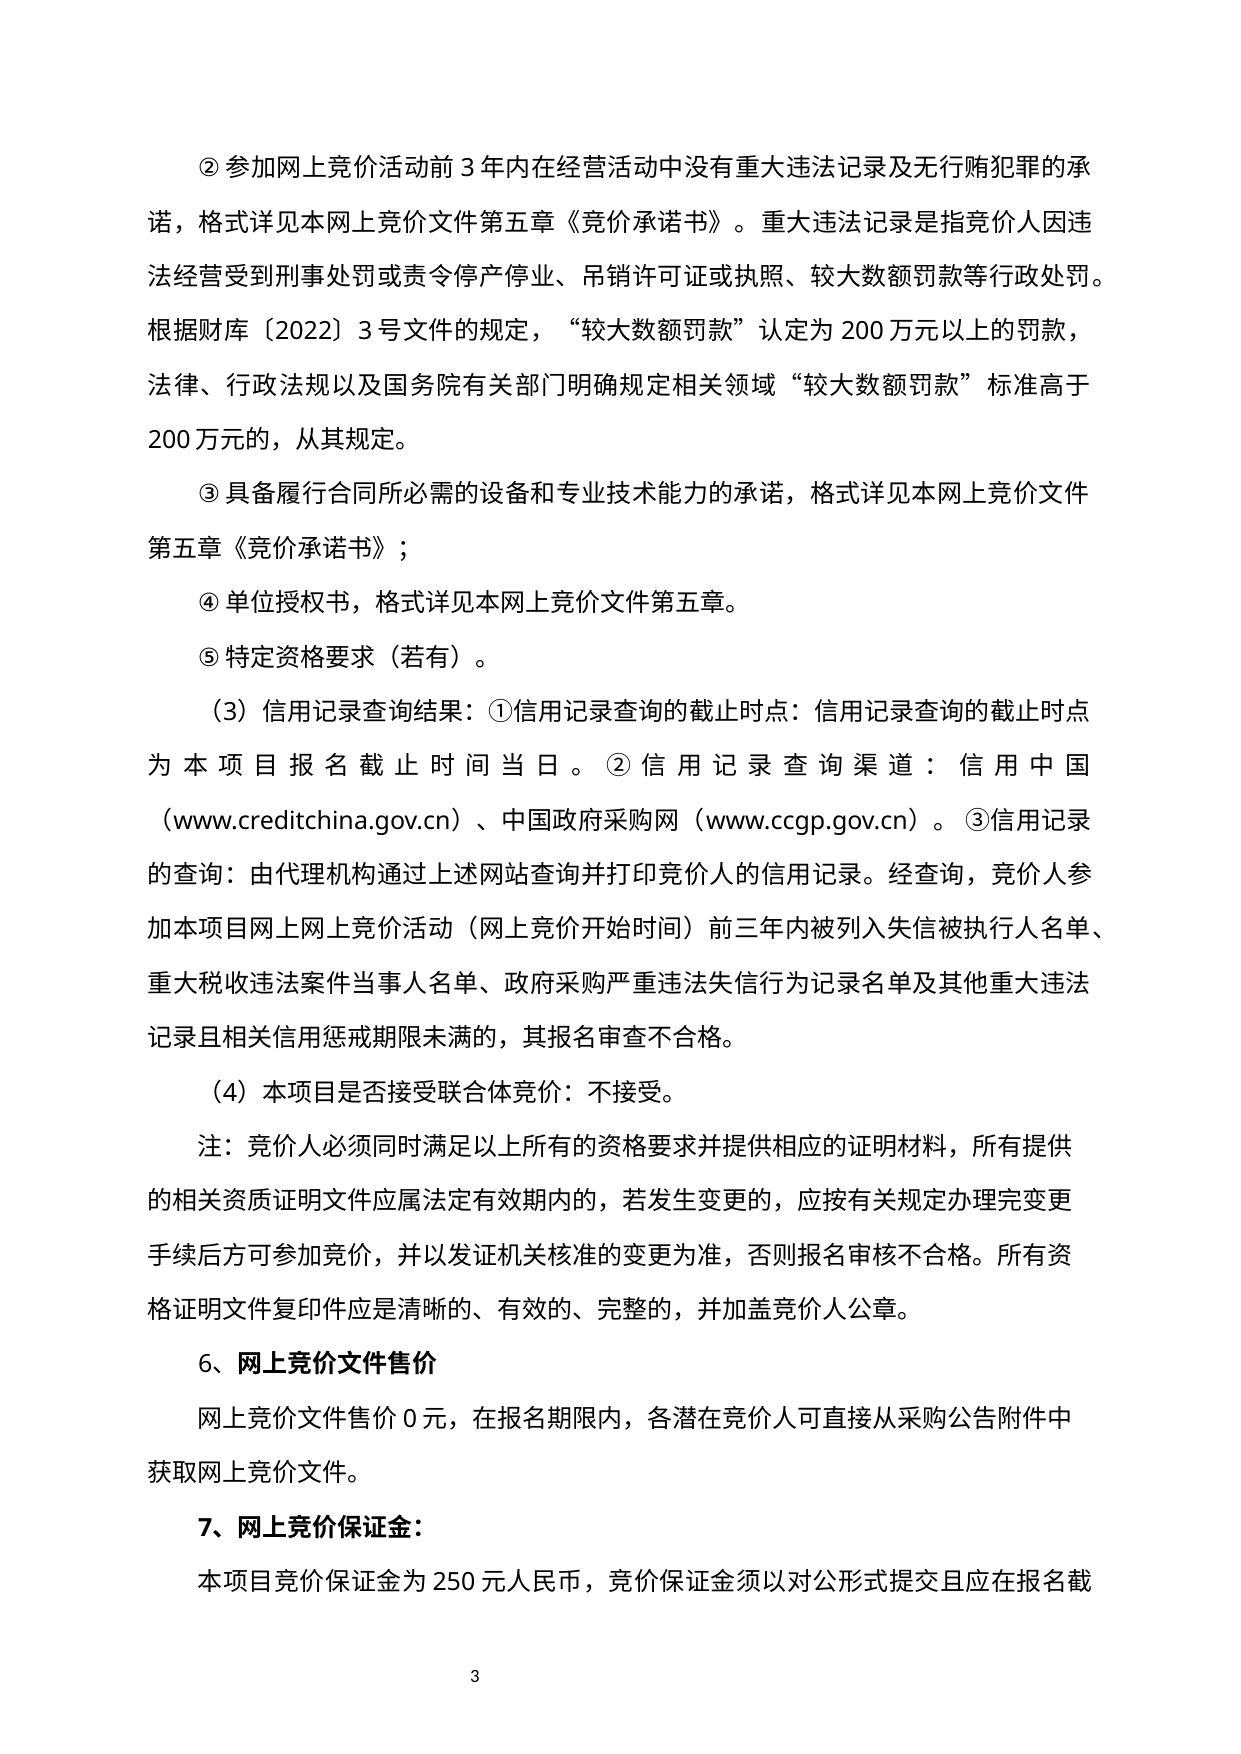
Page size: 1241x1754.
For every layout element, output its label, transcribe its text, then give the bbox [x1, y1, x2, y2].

list 网上竞价文件售价 [148, 1344, 1093, 1380]
text ④单位授权书，格式详见本网上竞价文件第五章。 [148, 583, 1093, 619]
text （4）本项目是否接受联合体竞价：不接受。 [148, 1072, 1093, 1108]
text 注：竞价人必须同时满足以上所有的资格要求并提供相应的证明材料，所有提供的相关资质证明文件应属法定有效期内的，若发生变更的，应按有关规定办理完变更手续后方可参加竞价，并以发证机关核准的变更为准，否则报名审核不合格。所有资格证明文件复印件应是清晰的、有效的、完整的，并加盖竞价人公章。 [148, 1126, 1093, 1326]
list 网上竞价保证金： [148, 1507, 1093, 1543]
text ⑤特定资格要求（若有）。 [148, 637, 1093, 673]
text ③具备履行合同所必需的设备和专业技术能力的承诺，格式详见本网上竞价文件第五章《竞价承诺书》； [148, 474, 1093, 564]
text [148, 1561, 1093, 1598]
text 网上竞价文件售价0元，在报名期限内，各潜在竞价人可直接从采购公告附件中获取网上竞价文件。 [148, 1398, 1093, 1489]
text （3）信用记录查询结果：①信用记录查询的截止时点：信用记录查询的截止时点为本项目报名截止时间当日。②信用记录查询渠道：信用中国（www.creditchina.gov.cn）、中国政府采购网（www.ccgp.gov.cn）。 ③信用记录的查询：由代理机构通过上述网站查询并打印竞价人的信用记录。经查询，竞价人参加本项目网上网上竞价活动（网上竞价开始时间）前三年内被列入失信被执行人名单、重大税收违法案件当事人名单、政府采购严重违法失信行为记录名单及其他重大违法记录且相关信用惩戒期限未满的，其报名审查不合格。 [148, 691, 1093, 1054]
text ②参加网上竞价活动前3年内在经营活动中没有重大违法记录及无行贿犯罪的承诺，格式详见本网上竞价文件第五章《竞价承诺书》。重大违法记录是指竞价人因违法经营受到刑事处罚或责令停产停业、吊销许可证或执照、较大数额罚款等行政处罚。根据财库〔2022〕3号文件的规定，“较大数额罚款”认定为200万元以上的罚款，法律、行政法规以及国务院有关部门明确规定相关领域“较大数额罚款”标准高于200万元的，从其规定。 [148, 148, 1093, 456]
